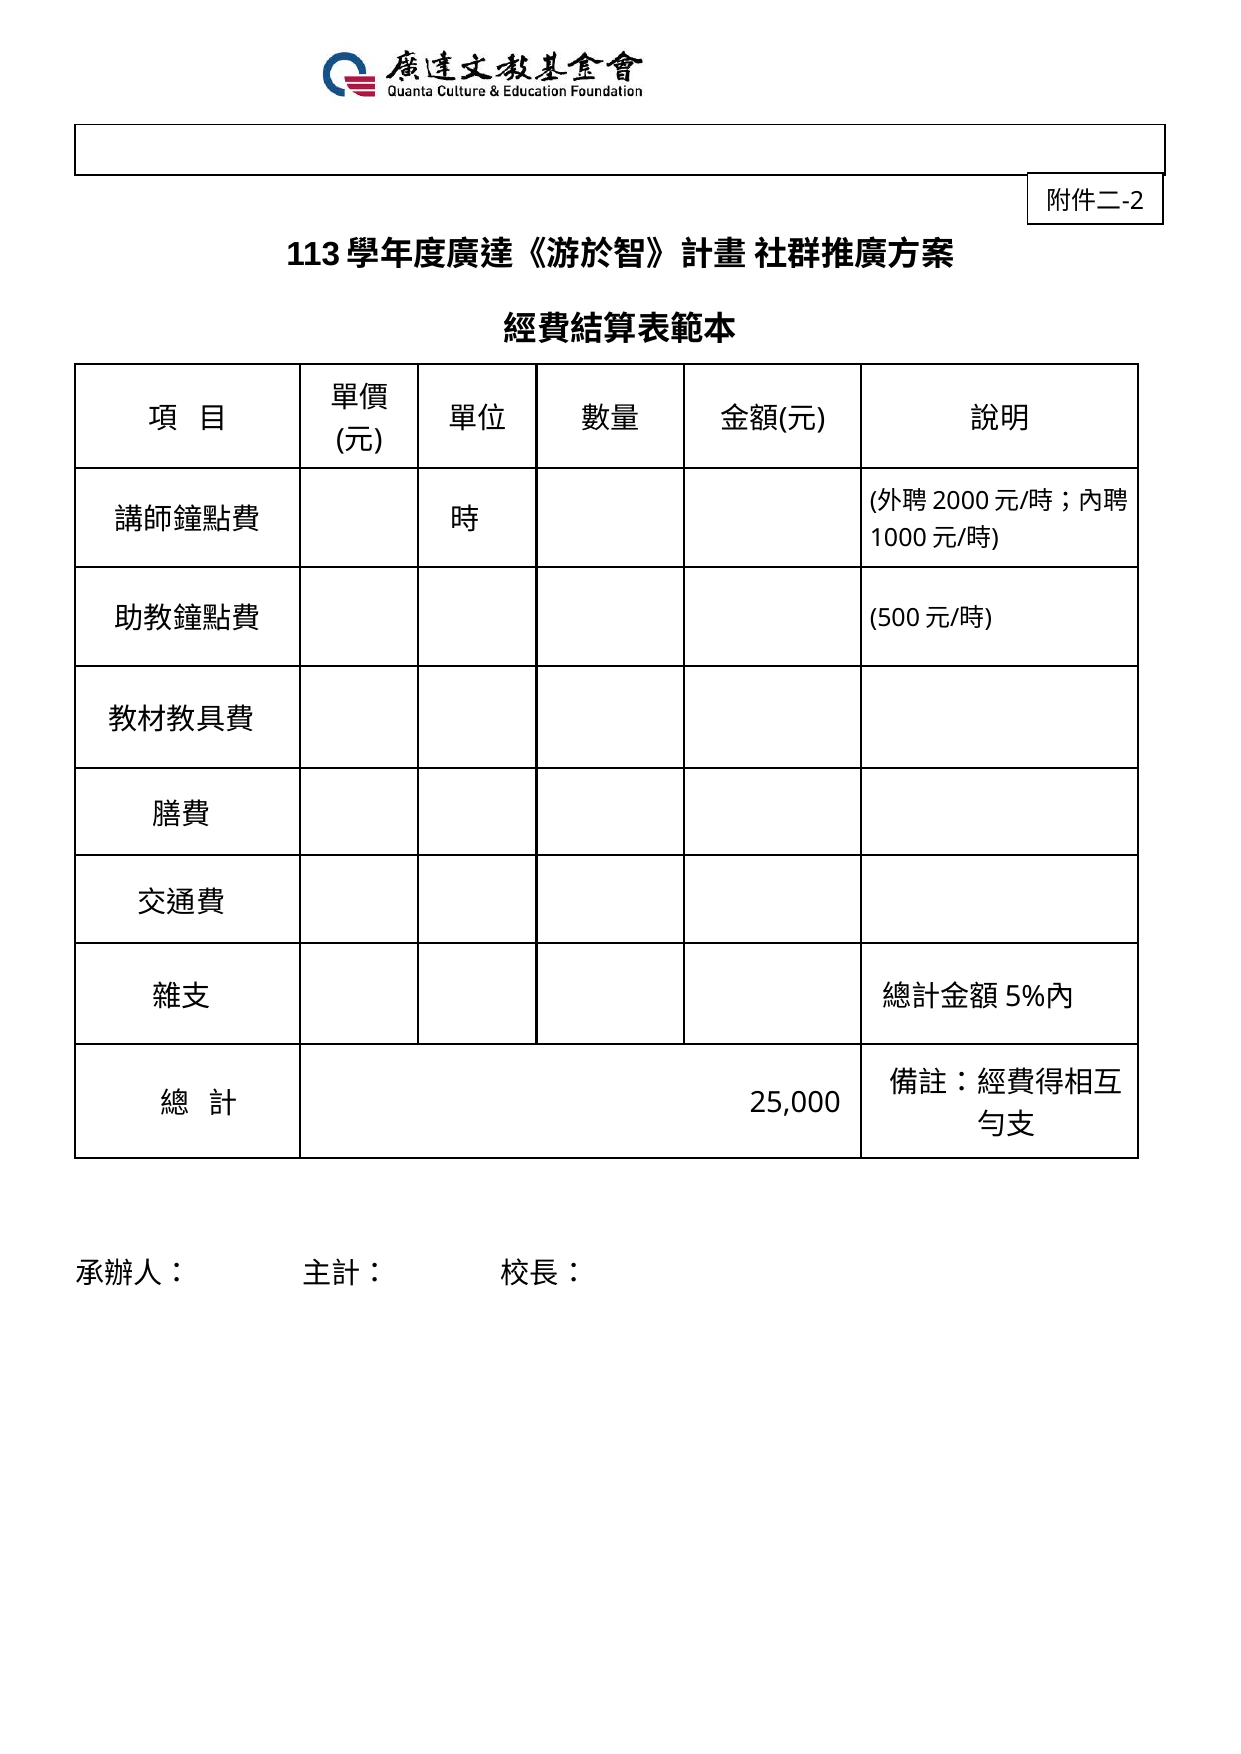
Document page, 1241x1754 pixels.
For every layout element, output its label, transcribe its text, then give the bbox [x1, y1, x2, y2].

table_cell [301, 769, 417, 854]
table_cell 講師鐘點費 [76, 469, 299, 566]
table_cell [538, 769, 683, 854]
table_cell [862, 667, 1137, 767]
table_cell 雜支 [76, 944, 299, 1043]
table_cell 時 [419, 469, 535, 566]
table_cell [301, 469, 417, 566]
table_cell [419, 944, 535, 1043]
table_cell [685, 667, 860, 767]
text 承辦人： 主計： 校長： [75, 1234, 1165, 1309]
table_header 數量 [538, 365, 683, 467]
table_cell [685, 856, 860, 942]
table_cell [685, 769, 860, 854]
text 經費結算表範本 [75, 288, 1165, 363]
table_cell (外聘2000元/時；內聘1000元/時) [862, 469, 1137, 566]
table_cell 助教鐘點費 [76, 568, 299, 664]
table_cell 交通費 [76, 856, 299, 942]
table_header 單位 [419, 365, 535, 467]
table_cell 總 計 [76, 1045, 299, 1157]
table_cell 總計金額5%內 [862, 944, 1137, 1043]
table_cell [538, 667, 683, 767]
table_cell [538, 944, 683, 1043]
table_cell [301, 944, 417, 1043]
table_cell [862, 769, 1137, 854]
table_header 項 目 [76, 365, 299, 467]
table_cell [76, 125, 1164, 173]
table_cell (500元/時) [862, 568, 1137, 664]
table_cell [862, 856, 1137, 942]
table_cell [538, 856, 683, 942]
table_cell [685, 469, 860, 566]
table_cell [301, 667, 417, 767]
table_cell [419, 667, 535, 767]
table_header 金額(元) [685, 365, 860, 467]
table_cell [301, 568, 417, 664]
table_cell 25,000 [301, 1045, 860, 1157]
table_header 說明 [862, 365, 1137, 467]
table_cell [419, 568, 535, 664]
text 113學年度廣達《游於智》計畫 社群推廣方案 [75, 213, 1165, 288]
table_cell [538, 469, 683, 566]
table_cell [685, 944, 860, 1043]
table_cell 備註：經費得相互勻支 [862, 1045, 1137, 1157]
table_cell [685, 568, 860, 664]
table_cell [301, 856, 417, 942]
table_cell 膳費 [76, 769, 299, 854]
table_cell [419, 769, 535, 854]
table_cell [538, 568, 683, 664]
table_cell [419, 856, 535, 942]
table_cell 教材教具費 [76, 667, 299, 767]
picture [314, 41, 652, 106]
table_header 單價(元) [301, 365, 417, 467]
